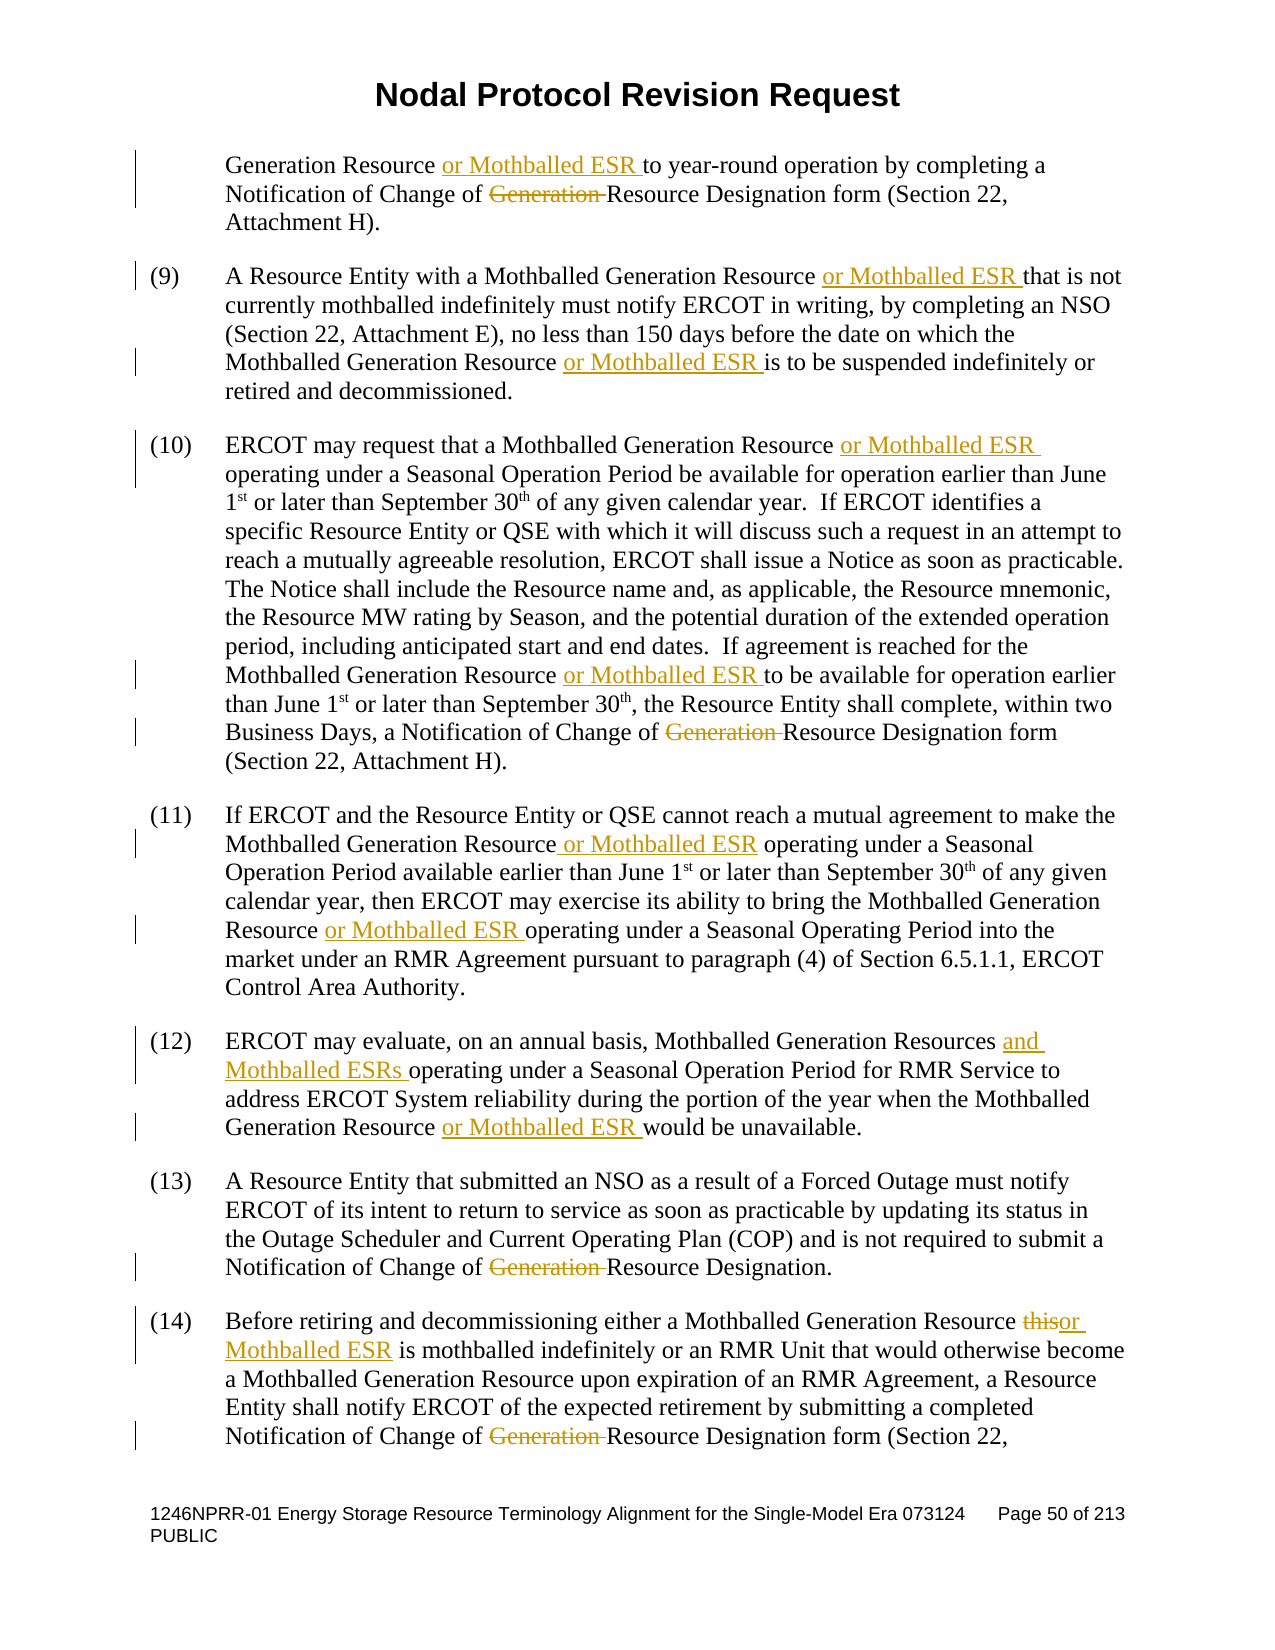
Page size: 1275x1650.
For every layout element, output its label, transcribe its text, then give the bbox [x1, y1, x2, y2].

text (13) A Resource Entity that submitted an NSO as a result of a Forced Outage must notify ERCOT of its intent to return to service as soon as practicable by updating its status in the Outage Scheduler and Current Operating Plan (COP) and is not required to submit a Notification of Change of Resource Designation. [150, 1166, 1125, 1281]
text (9) A Resource Entity with a Mothballed Generation Resource that is not currently mothballed indefinitely must notify ERCOT in writing, by completing an NSO (Section 22, Attachment E), no less than 150 days before the date on which the Mothballed Generation Resource is to be suspended indefinitely or retired and decommissioned. [150, 261, 1125, 405]
text (11) If ERCOT and the Resource Entity or QSE cannot reach a mutual agreement to make the Mothballed Generation Resource operating under a Seasonal Operation Period available earlier than June 1st or later than September 30th of any given calendar year, then ERCOT may exercise its ability to bring the Mothballed Generation Resource operating under a Seasonal Operating Period into the market under an RMR Agreement pursuant to paragraph (4) of Section 6.5.1.1, ERCOT Control Area Authority. [150, 800, 1125, 1001]
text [150, 1306, 1125, 1450]
text (10) ERCOT may request that a Mothballed Generation Resource operating under a Seasonal Operation Period be available for operation earlier than June 1st or later than September 30th of any given calendar year. If ERCOT identifies a specific Resource Entity or QSE with which it will discuss such a request in an attempt to reach a mutually agreeable resolution, ERCOT shall issue a Notice as soon as practicable. The Notice shall include the Resource name and, as applicable, the Resource mnemonic, the Resource MW rating by Season, and the potential duration of the extended operation period, including anticipated start and end dates. If agreement is reached for the Mothballed Generation Resource to be available for operation earlier than June 1st or later than September 30th, the Resource Entity shall complete, within two Business Days, a Notification of Change of Resource Designation form (Section 22, Attachment H). [150, 430, 1125, 775]
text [150, 150, 1125, 236]
text (12) ERCOT may evaluate, on an annual basis, Mothballed Generation Resources operating under a Seasonal Operation Period for RMR Service to address ERCOT System reliability during the portion of the year when the Mothballed Generation Resource would be unavailable. [150, 1026, 1125, 1141]
